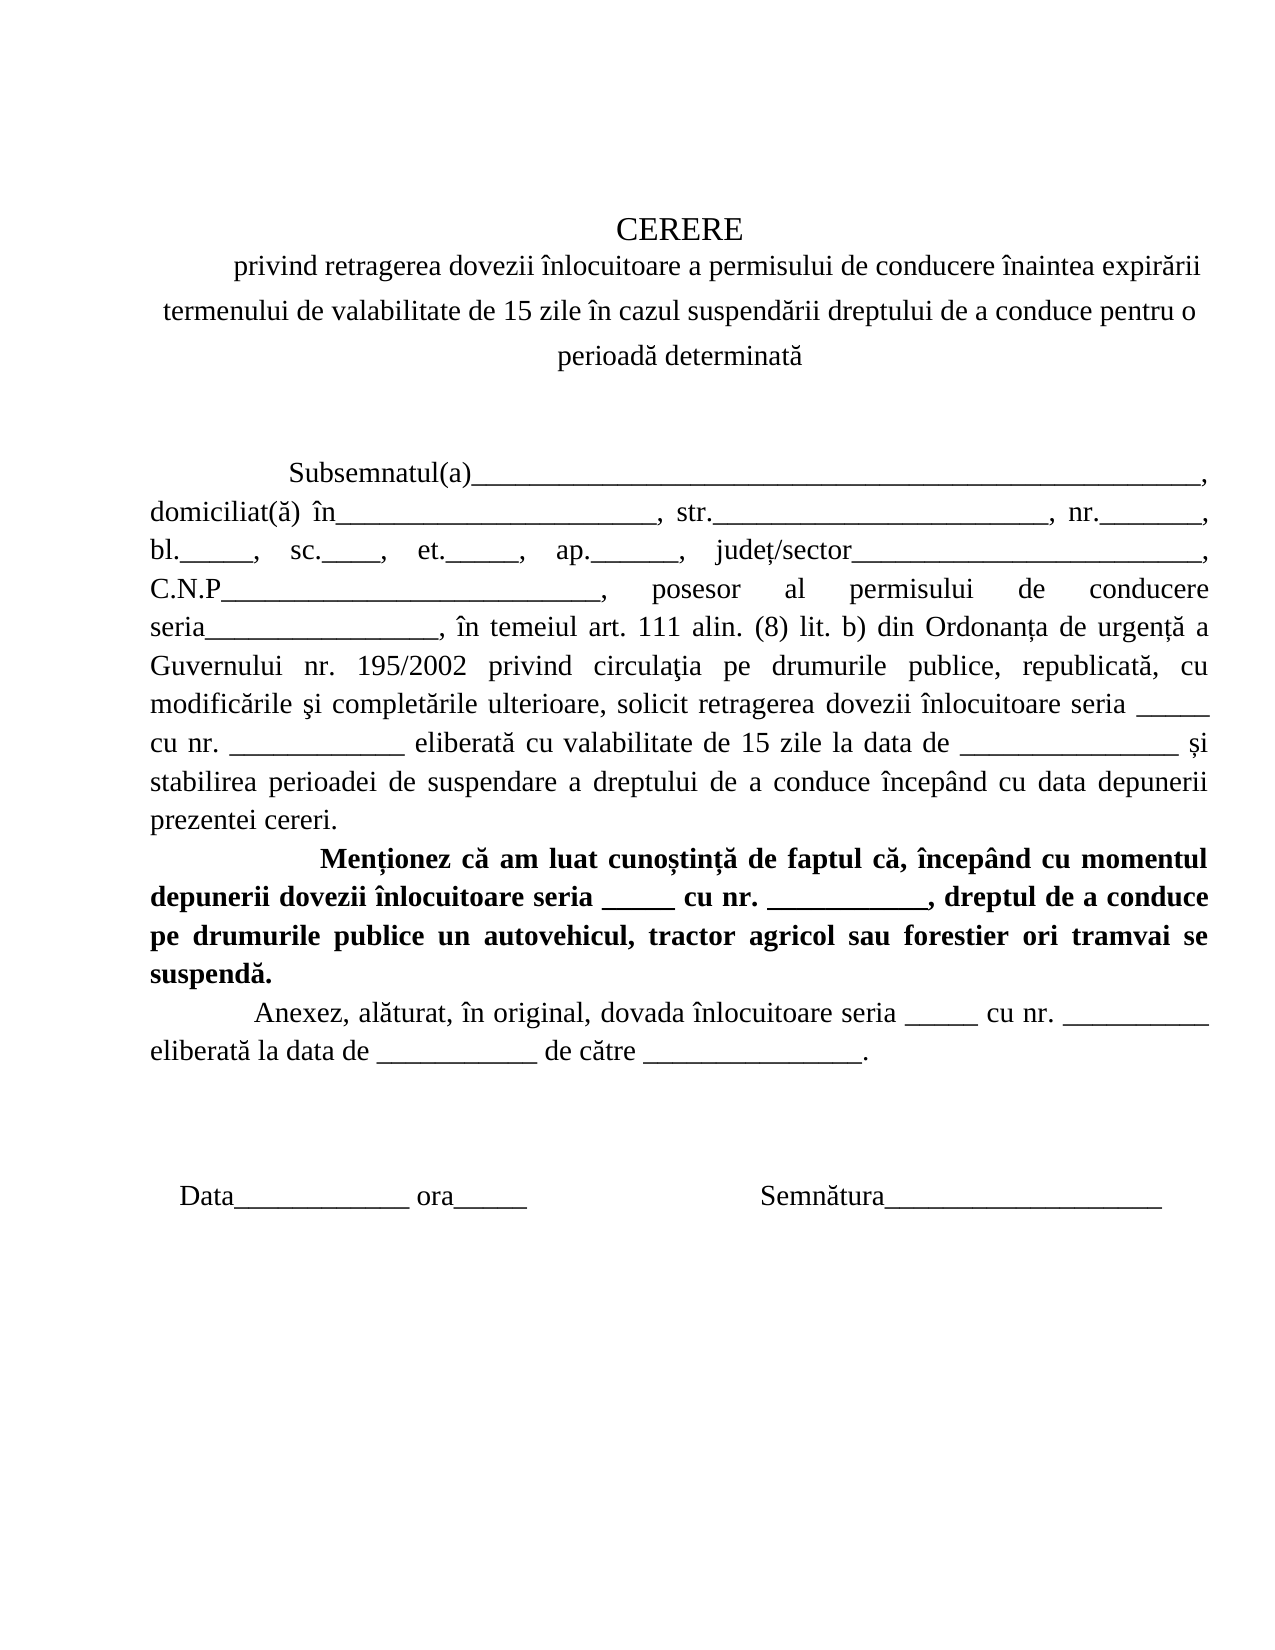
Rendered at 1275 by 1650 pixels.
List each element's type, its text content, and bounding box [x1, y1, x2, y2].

text CERERE [150, 209, 1209, 248]
text privind retragerea dovezii înlocuitoare a permisului de conducere înaintea expirării termenului de valabilitate de 15 zile în cazul suspendării dreptului de a conduce pentru o perioadă determinată [150, 248, 1209, 372]
text Subsemnatul(a)__________________________________________________, domiciliat(ă) în______________________, str._______________________, nr._______, bl._____, sc.____, et._____, ap.______, județ/sector________________________, C.N.P__________________________, posesor al permisului de conducere seria________________, în temeiul art. 111 alin. (8) lit. b) din Ordonanța de urgență a Guvernului nr. 195/2002 privind circulaţia pe drumurile publice, republicată, cu modificările şi completările ulterioare, solicit retragerea dovezii înlocuitoare seria _____ cu nr. ____________ eliberată cu valabilitate de 15 zile la data de _______________ și stabilirea perioadei de suspendare a dreptului de a conduce începând cu data depunerii prezentei cereri. [150, 455, 1209, 836]
text Data____________ ora_____ Semnătura___________________ [150, 1178, 1209, 1211]
text Anexez, alăturat, în original, dovada înlocuitoare seria _____ cu nr. __________ eliberată la data de ___________ de către _______________. [150, 995, 1209, 1067]
text Menționez că am luat cunoștință de faptul că, începând cu momentul depunerii dovezii înlocuitoare seria _____ cu nr. ___________, dreptul de a conduce pe drumurile publice un autovehicul, tractor agricol sau forestier ori tramvai se suspendă. [150, 841, 1209, 990]
